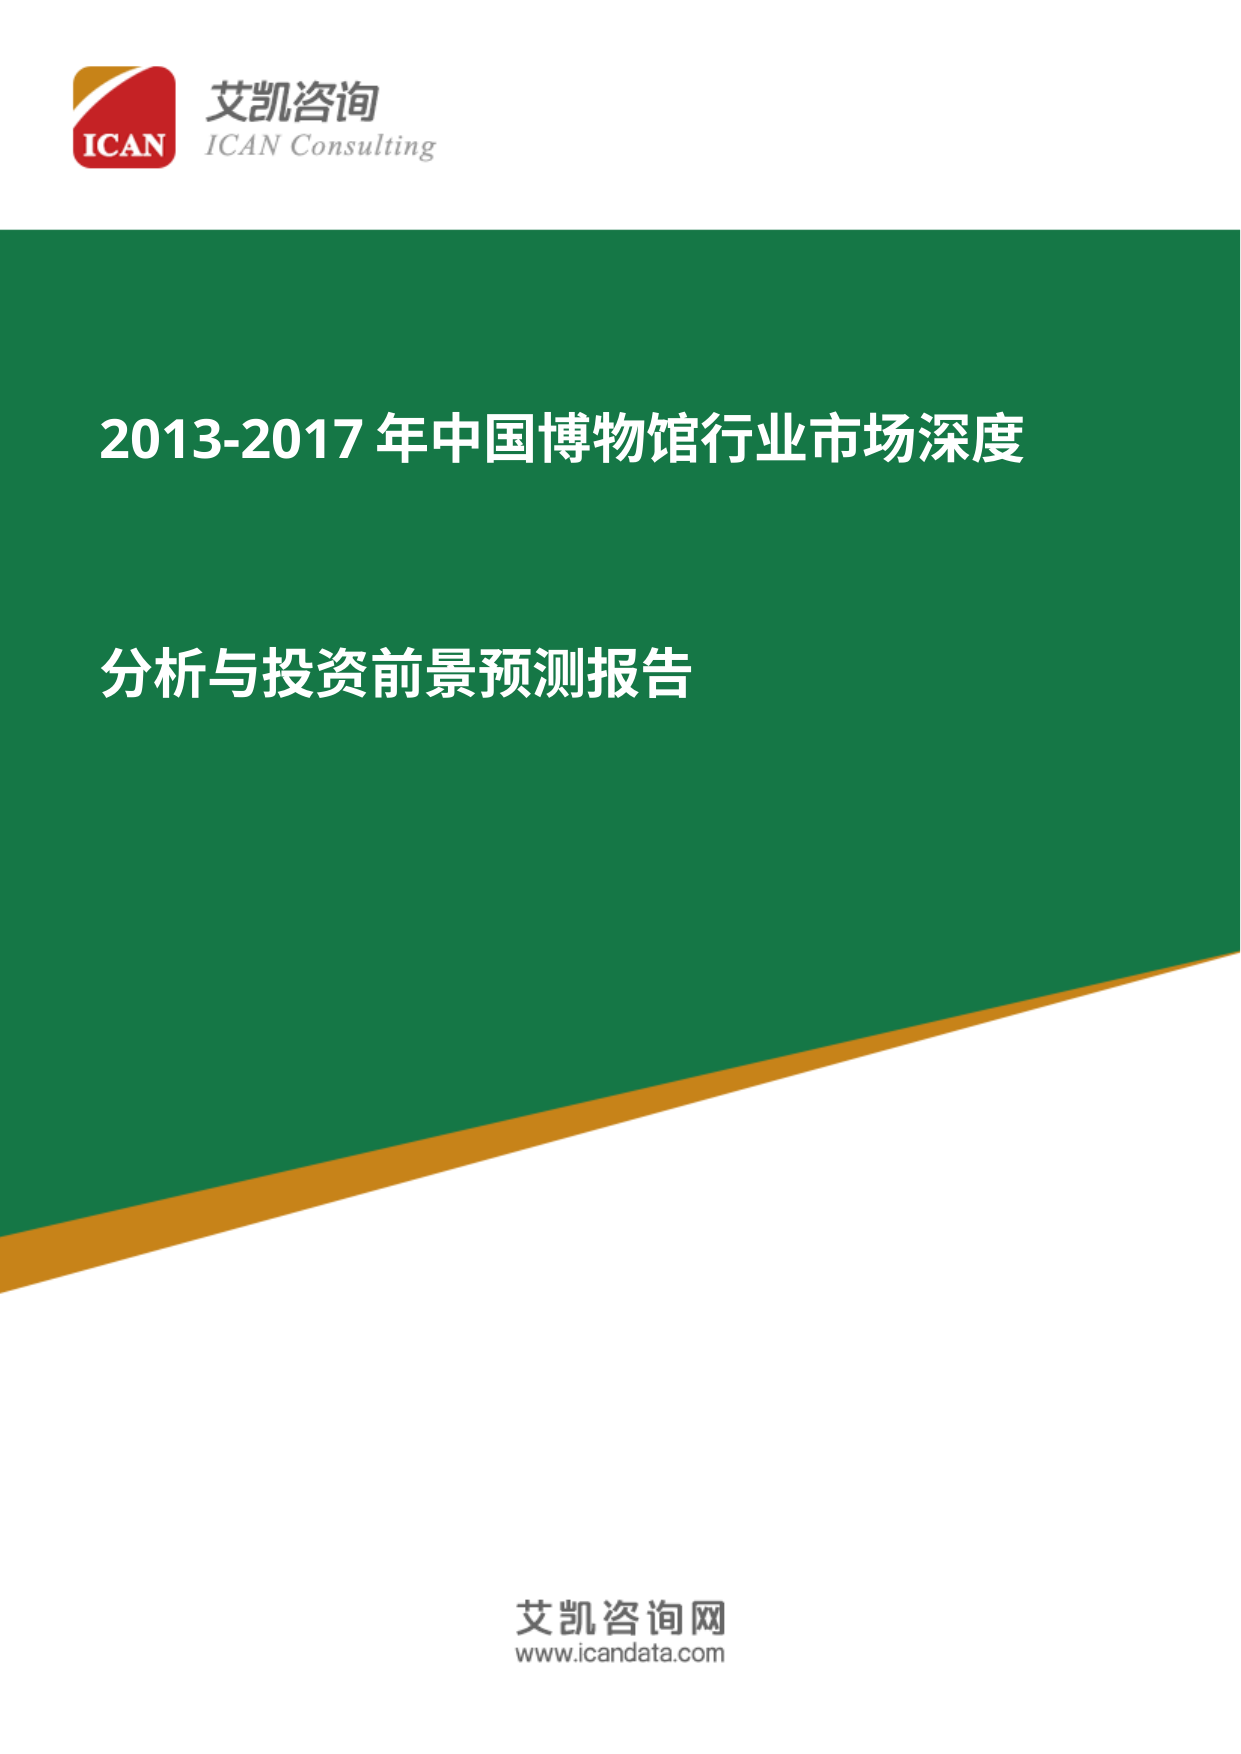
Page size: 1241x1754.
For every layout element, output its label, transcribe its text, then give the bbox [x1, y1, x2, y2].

subtitle 2013-2017年中国博物馆行业市场深度分析与投资前景预测报告 [99, 386, 1053, 718]
picture [0, 5, 1241, 1754]
